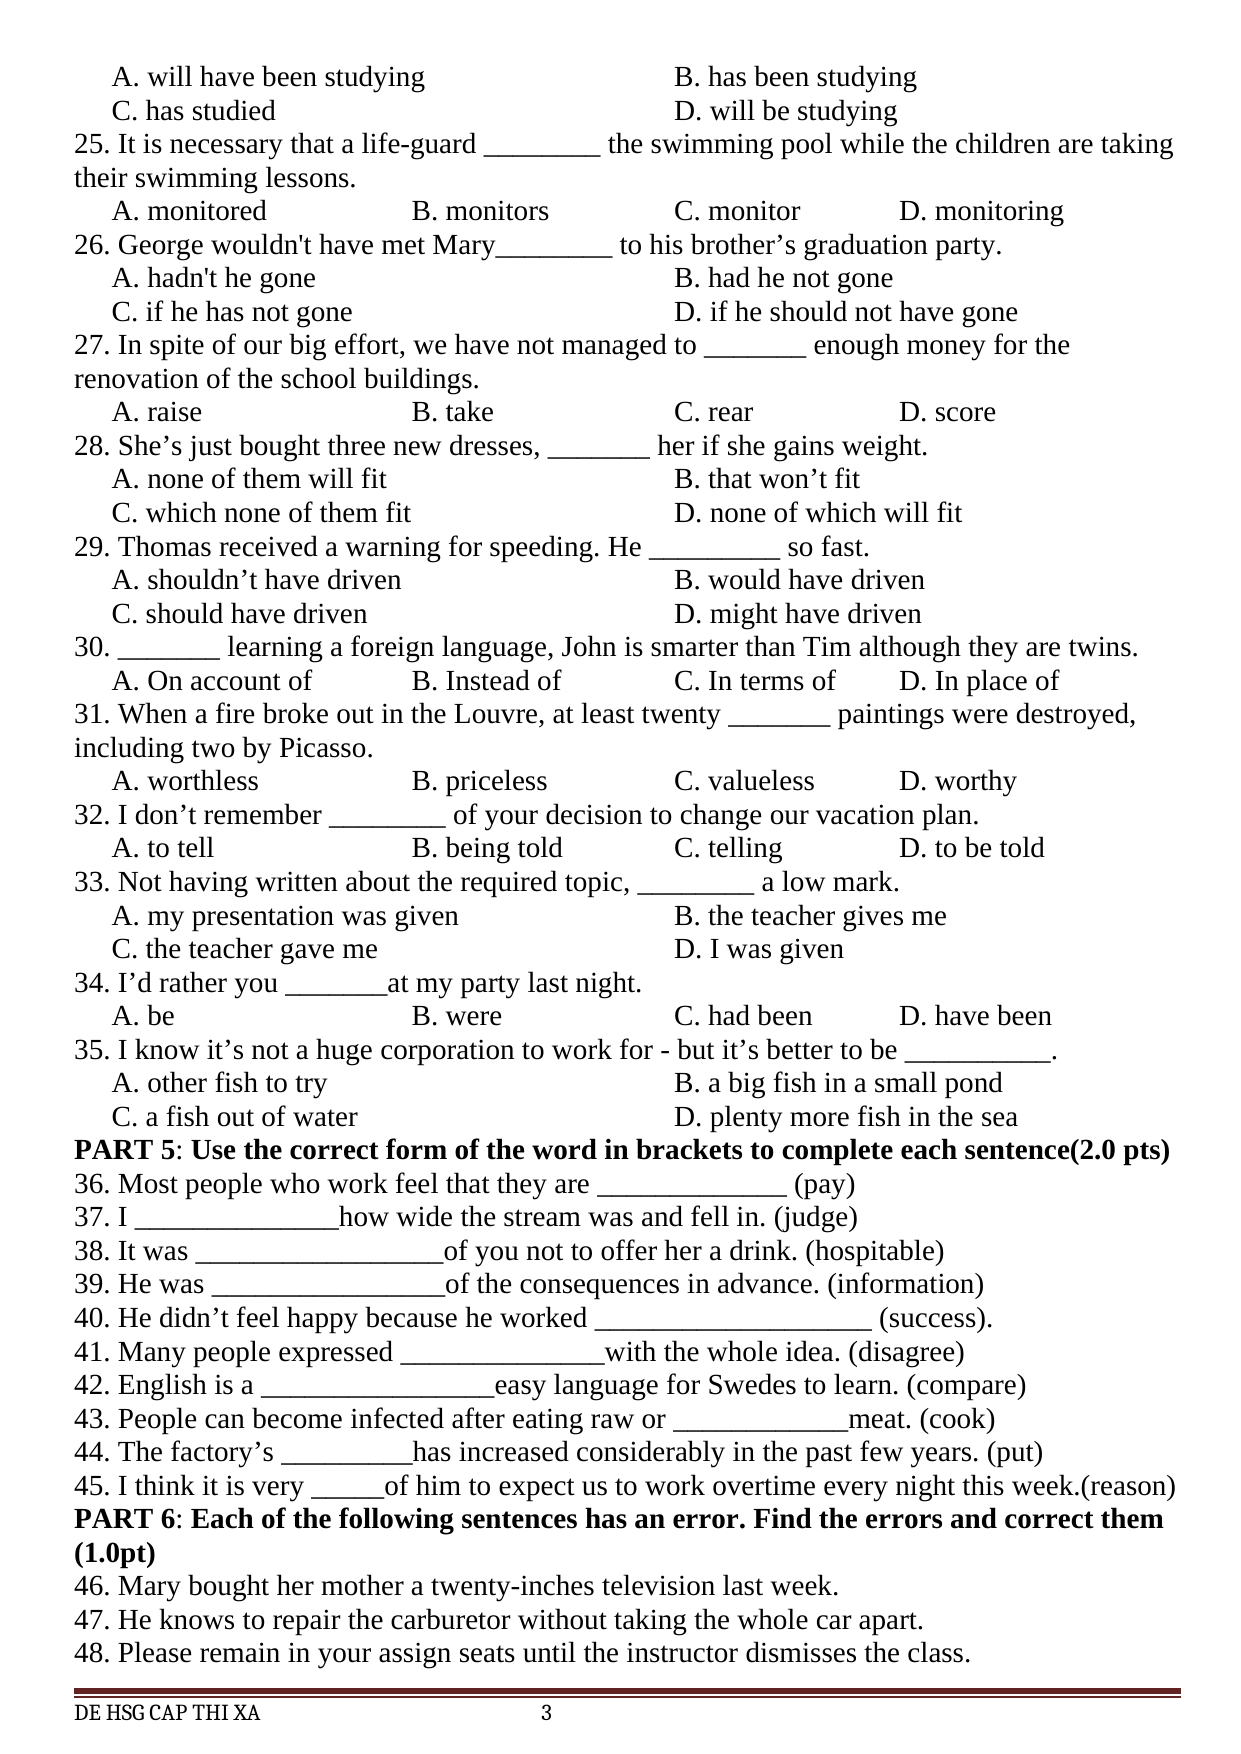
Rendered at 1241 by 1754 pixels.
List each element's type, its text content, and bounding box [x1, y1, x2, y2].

text 34. I’d rather you _______at my party last night. [74, 965, 1181, 998]
text 41. Many people expressed ______________with the whole idea. (disagree) [74, 1334, 1181, 1367]
text C. has studied D. will be studying [74, 93, 1181, 126]
text 32. I don’t remember ________ of your decision to change our vacation plan. [74, 797, 1181, 831]
text A. will have been studying B. has been studying [74, 59, 1181, 93]
text 47. He knows to repair the carburetor without taking the whole car apart. [74, 1602, 1181, 1636]
text 25. It is necessary that a life-guard ________ the swimming pool while the children are taking their swimming lessons. [74, 126, 1181, 193]
text A. be B. were C. had been D. have been [74, 998, 1181, 1032]
text 42. English is a ________________easy language for Swedes to learn. (compare) [74, 1367, 1181, 1401]
text 46. Mary bought her mother a twenty-inches television last week. [74, 1568, 1181, 1602]
text PART 6: Each of the following sentences has an error. Find the errors and correct them (1.0pt) [74, 1501, 1181, 1568]
text C. the teacher gave me D. I was given [74, 931, 1181, 965]
text 48. Please remain in your assign seats until the instructor dismisses the class. [74, 1636, 1181, 1669]
text 26. George wouldn't have met Mary________ to his brother’s graduation party. [74, 227, 1181, 260]
text PART 5: Use the correct form of the word in brackets to complete each sentence(2.0 pts) [74, 1132, 1181, 1166]
text 29. Thomas received a warning for speeding. He _________ so fast. [74, 529, 1181, 562]
text 33. Not having written about the required topic, ________ a low mark. [74, 864, 1181, 898]
text A. hadn't he gone B. had he not gone [74, 260, 1181, 294]
text A. other fish to try B. a big fish in a small pond [74, 1065, 1181, 1099]
text A. raise B. take C. rear D. score [74, 394, 1181, 428]
text 30. _______ learning a foreign language, John is smarter than Tim although they are twins. [74, 629, 1181, 663]
text C. if he has not gone D. if he should not have gone [74, 294, 1181, 327]
text 36. Most people who work feel that they are _____________ (pay) [74, 1166, 1181, 1199]
text C. should have driven D. might have driven [74, 596, 1181, 629]
text A. my presentation was given B. the teacher gives me [74, 898, 1181, 931]
text 43. People can become infected after eating raw or ____________meat. (cook) [74, 1401, 1181, 1434]
text 44. The factory’s _________has increased considerably in the past few years. (put) [74, 1434, 1181, 1468]
text C. a fish out of water D. plenty more fish in the sea [74, 1099, 1181, 1132]
text A. shouldn’t have driven B. would have driven [74, 562, 1181, 596]
text 40. He didn’t feel happy because he worked ___________________ (success). [74, 1300, 1181, 1334]
text 27. In spite of our big effort, we have not managed to _______ enough money for the renovation of the school buildings. [74, 327, 1181, 394]
text A. worthless B. priceless C. valueless D. worthy [74, 763, 1181, 797]
text 39. He was ________________of the consequences in advance. (information) [74, 1267, 1181, 1300]
text A. none of them will fit B. that won’t fit [74, 462, 1181, 495]
text 31. When a fire broke out in the Louvre, at least twenty _______ paintings were destroyed, including two by Picasso. [74, 696, 1181, 763]
text C. which none of them fit D. none of which will fit [74, 495, 1181, 529]
text 37. I ______________how wide the stream was and fell in. (judge) [74, 1199, 1181, 1233]
text A. On account of B. Instead of C. In terms of D. In place of [74, 663, 1181, 696]
text 28. She’s just bought three new dresses, _______ her if she gains weight. [74, 428, 1181, 462]
text A. to tell B. being told C. telling D. to be told [74, 831, 1181, 864]
text 45. I think it is very _____of him to expect us to work overtime every night this week.(reason) [74, 1468, 1181, 1501]
text A. monitored B. monitors C. monitor D. monitoring [74, 193, 1181, 227]
text 35. I know it’s not a huge corporation to work for - but it’s better to be __________. [74, 1032, 1181, 1065]
text 38. It was _________________of you not to offer her a drink. (hospitable) [74, 1233, 1181, 1267]
